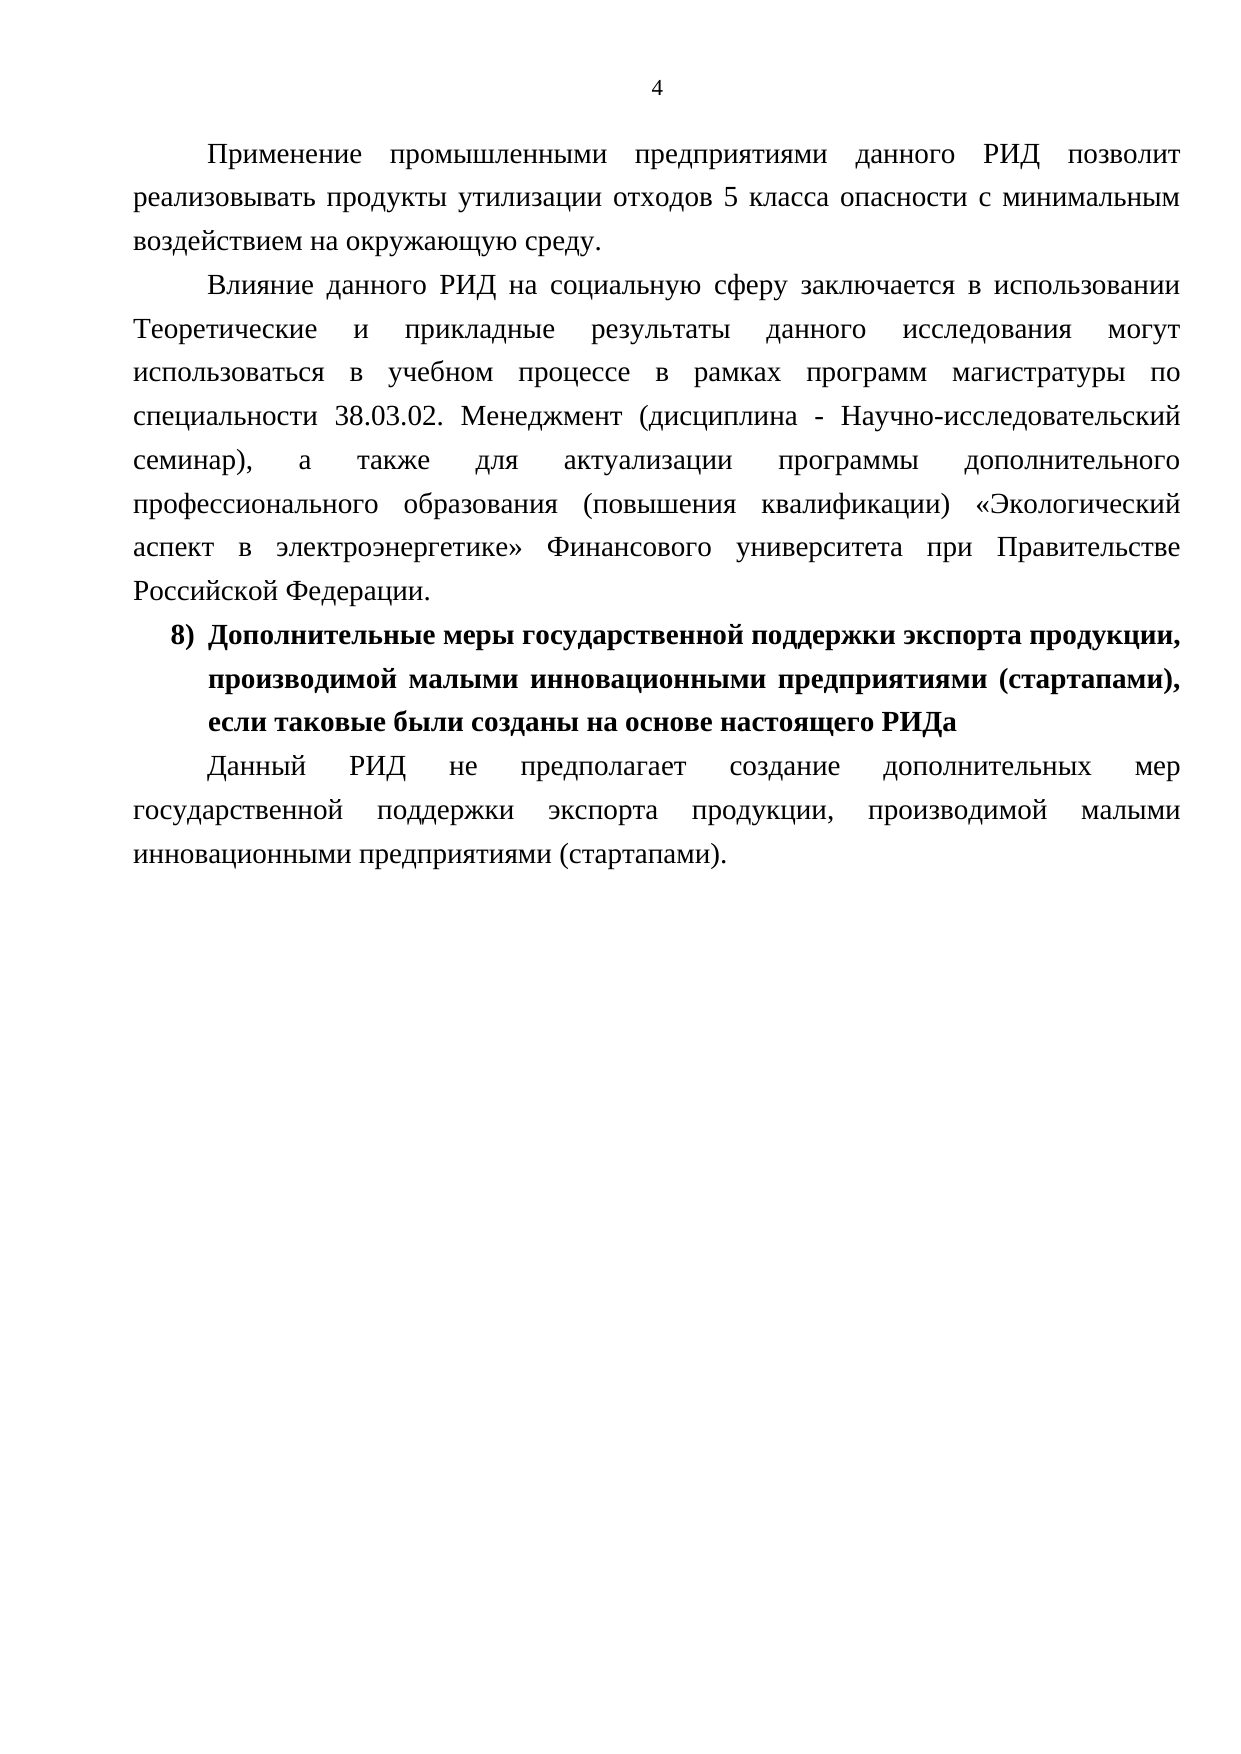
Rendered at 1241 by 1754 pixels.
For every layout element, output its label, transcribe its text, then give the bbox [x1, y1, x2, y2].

list Дополнительные меры государственной поддержки экспорта продукции, производимой малыми инновационными предприятиями (стартапами), если таковые были созданы на основе настоящего РИДа [170, 609, 1181, 741]
text Данный РИД не предполагает создание дополнительных мер государственной поддержки экспорта продукции, производимой малыми инновационными предприятиями (стартапами). [133, 741, 1181, 872]
text Применение промышленными предприятиями данного РИД позволит реализовывать продукты утилизации отходов 5 класса опасности с минимальным воздействием на окружающую среду. [133, 128, 1181, 259]
text Влияние данного РИД на социальную сферу заключается в использовании Теоретические и прикладные результаты данного исследования могут использоваться в учебном процессе в рамках программ магистратуры по специальности 38.03.02. Менеджмент (дисциплина - Научно-исследовательский семинар), а также для актуализации программы дополнительного профессионального образования (повышения квалификации) «Экологический аспект в электроэнергетике» Финансового университета при Правительстве Российской Федерации. [133, 259, 1181, 609]
